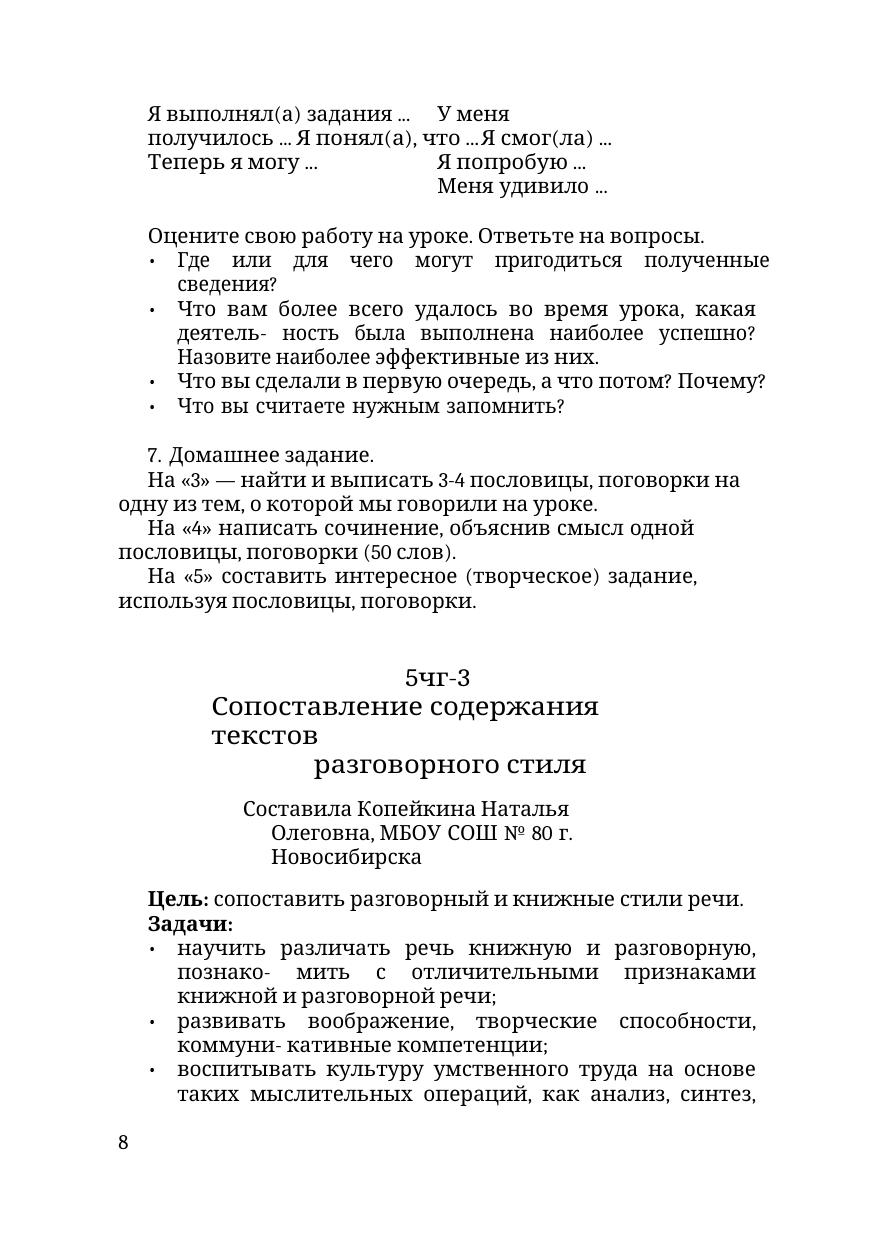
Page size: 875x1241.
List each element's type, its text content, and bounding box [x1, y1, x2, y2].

text Цель: сопоставить разговорный и книжные стили речи. [148, 888, 770, 912]
text 5чг-3 Сопоставление содержания текстов [211, 664, 663, 751]
text Меня удивило ... [437, 175, 770, 199]
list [147, 1058, 756, 1106]
text На «4» написать сочинение, объяснив смысл одной пословицы, поговорки (50 слов). [118, 517, 756, 565]
list Домашнее задание. [147, 444, 770, 468]
text На «5» составить интересное (творческое) задание, используя пословицы, поговорки. [118, 565, 770, 613]
text Я выполнял(а) задания ... У меня получилось ... Я понял(а), что ... Я смог(ла) ... [148, 102, 638, 150]
list Что вам более всего удалось во время урока, какая деятель- ность была выполнена наиболее успешно? Назовите наиболее эффективные из них. [147, 297, 756, 369]
text Оцените свою работу на уроке. Ответьте на вопросы. [148, 224, 770, 248]
text На «3» — найти и выписать 3-4 пословицы, поговорки на одну из тем, о которой мы говорили на уроке. [118, 468, 770, 516]
list Где или для чего могут пригодиться полученные сведения? [147, 249, 770, 297]
list научить различать речь книжную и разговорную, познако- мить с отличительными признаками книжной и разговорной речи; [147, 937, 756, 1009]
list Что вы сделали в первую очередь, а что потом? Почему? [147, 370, 770, 394]
list Что вы считаете нужным запомнить? [147, 394, 770, 418]
text Теперь я могу ... Я попробую ... [148, 151, 770, 174]
list развивать воображение, творческие способности, коммуни- кативные компетенции; [147, 1009, 756, 1058]
text Составила Копейкина Наталья Олеговна, МБОУ СОШ № 80 г. Новосибирска [243, 797, 632, 870]
text Задачи: [148, 912, 770, 936]
text разговорного стиля [314, 751, 770, 780]
